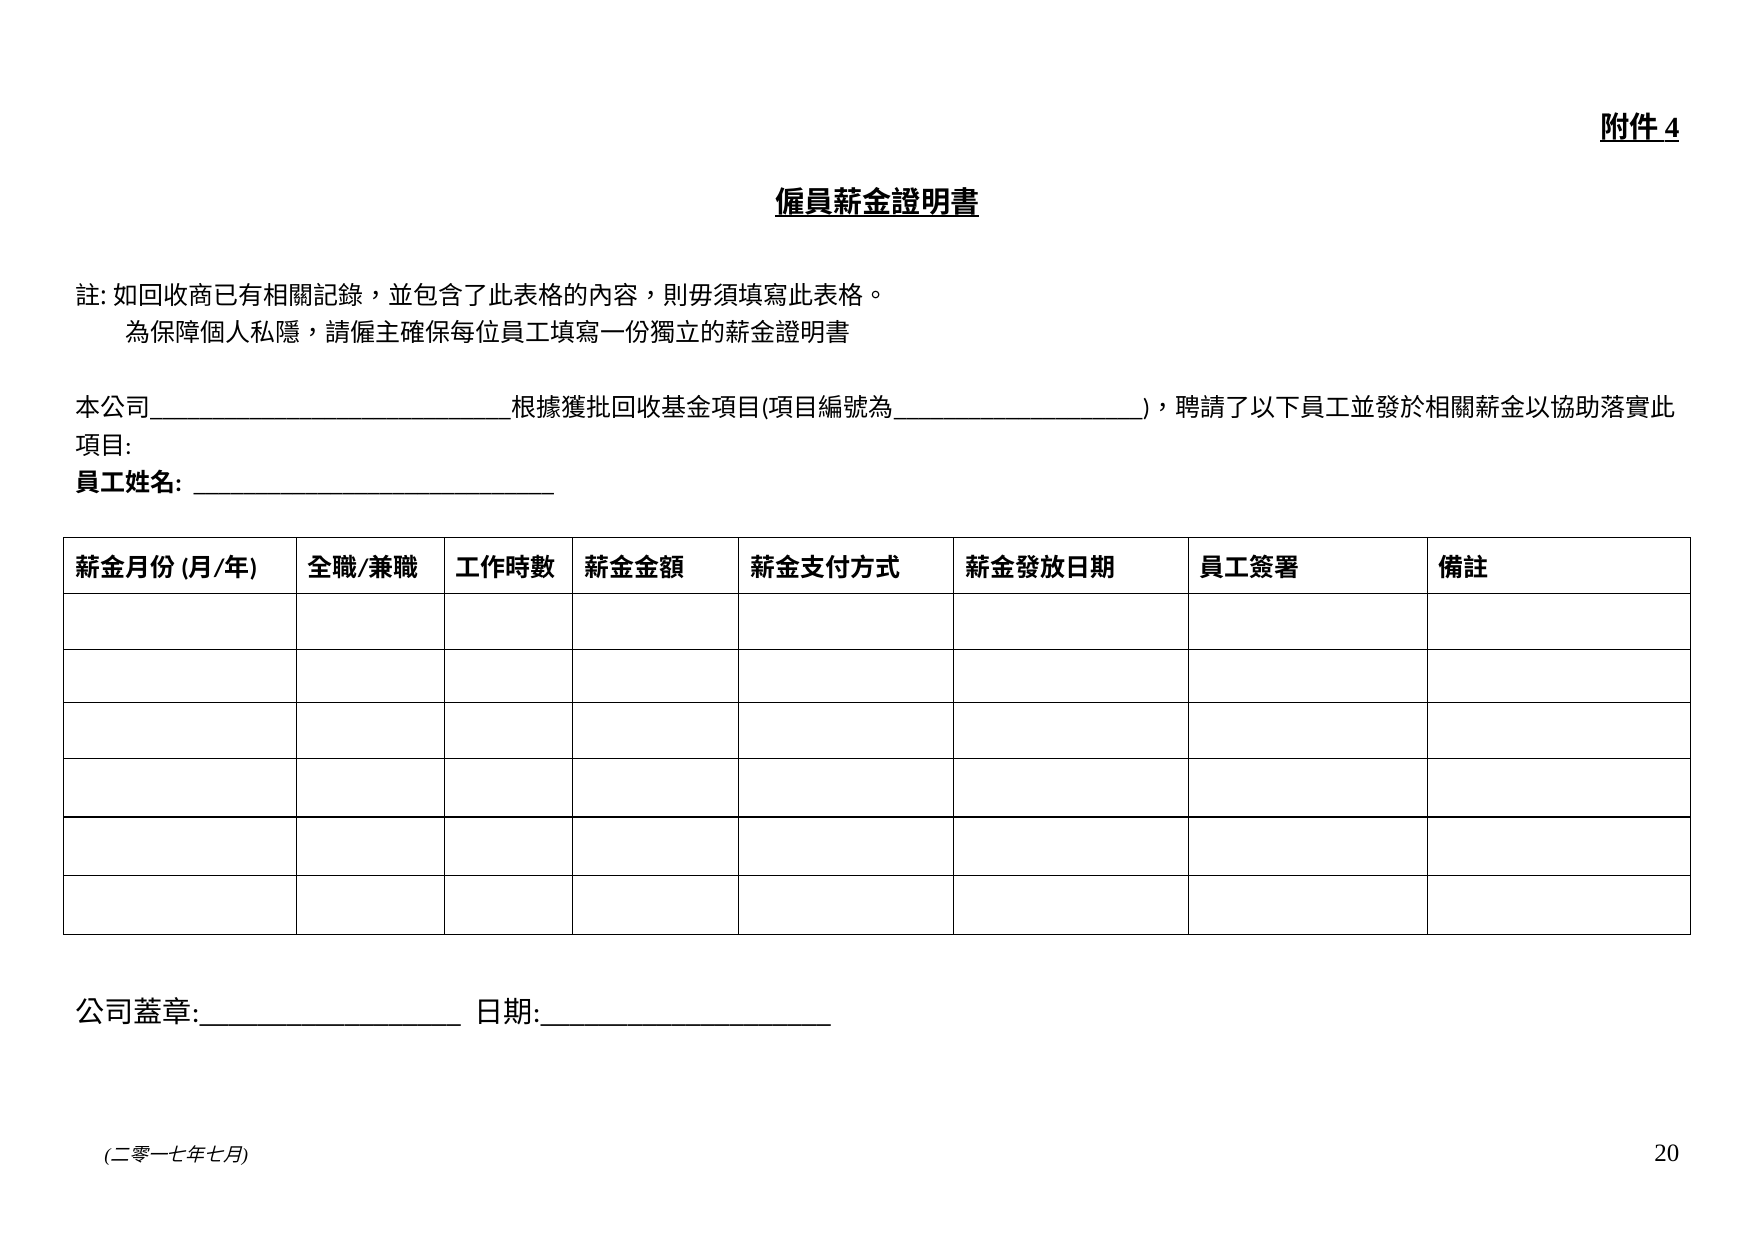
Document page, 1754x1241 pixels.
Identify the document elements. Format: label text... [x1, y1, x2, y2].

table_cell [573, 703, 738, 758]
table_cell [297, 876, 444, 934]
table_header 全職/兼職 [297, 538, 444, 593]
table_cell [445, 594, 572, 649]
table_header 薪金月份 (月/年) [64, 538, 296, 593]
table_header 薪金支付方式 [739, 538, 953, 593]
table_cell [64, 759, 296, 816]
table_cell [445, 703, 572, 758]
table_cell [297, 818, 444, 875]
table_cell [1189, 703, 1427, 758]
table_cell [739, 650, 953, 702]
table_cell [1189, 759, 1427, 816]
table_cell [954, 650, 1188, 702]
table_cell [739, 703, 953, 758]
text 本公司_____________________________根據獲批回收基金項目(項目編號為____________________)，聘請了以下員工並發於相關薪金以協助落實此項目: [75, 387, 1679, 462]
table_cell [64, 876, 296, 934]
table_cell [1428, 818, 1690, 875]
table_header 員工簽署 [1189, 538, 1427, 593]
table_cell [954, 818, 1188, 875]
text 員工姓名: _____________________________ [75, 462, 1679, 499]
table_cell [297, 759, 444, 816]
table_cell [1428, 650, 1690, 702]
table_cell [573, 650, 738, 702]
table_cell [64, 703, 296, 758]
table_cell [954, 703, 1188, 758]
table_cell [954, 759, 1188, 816]
table_header 工作時數 [445, 538, 572, 593]
text 附件4 [75, 87, 1679, 162]
table_cell [1189, 876, 1427, 934]
table_cell [1189, 594, 1427, 649]
table_cell [739, 818, 953, 875]
table_cell [64, 818, 296, 875]
table_cell [445, 650, 572, 702]
table_cell [954, 594, 1188, 649]
table_cell [64, 650, 296, 702]
table_cell [1428, 876, 1690, 934]
table_cell [739, 594, 953, 649]
table_cell [1189, 818, 1427, 875]
table_cell [1189, 650, 1427, 702]
table_cell [573, 876, 738, 934]
table_cell [297, 594, 444, 649]
table_cell [445, 876, 572, 934]
table_cell [739, 876, 953, 934]
table_header 薪金金額 [573, 538, 738, 593]
table_header 薪金發放日期 [954, 538, 1188, 593]
table_cell [297, 650, 444, 702]
table_cell [573, 594, 738, 649]
text 公司蓋章:__________________ 日期:____________________ [75, 973, 1679, 1048]
table_cell [573, 759, 738, 816]
table_cell [445, 759, 572, 816]
table_cell [739, 759, 953, 816]
table_cell [445, 818, 572, 875]
text 僱員薪金證明書 [75, 162, 1679, 237]
table_cell [64, 594, 296, 649]
text 為保障個人私隱，請僱主確保每位員工填寫一份獨立的薪金證明書 [75, 312, 1679, 349]
table_header 備註 [1428, 538, 1690, 593]
table_cell [297, 703, 444, 758]
table_cell [1428, 703, 1690, 758]
table_cell [1428, 759, 1690, 816]
text 註: 如回收商已有相關記錄，並包含了此表格的內容，則毋須填寫此表格。 [75, 274, 1679, 312]
table_cell [954, 876, 1188, 934]
table_cell [1428, 594, 1690, 649]
table_cell [573, 818, 738, 875]
